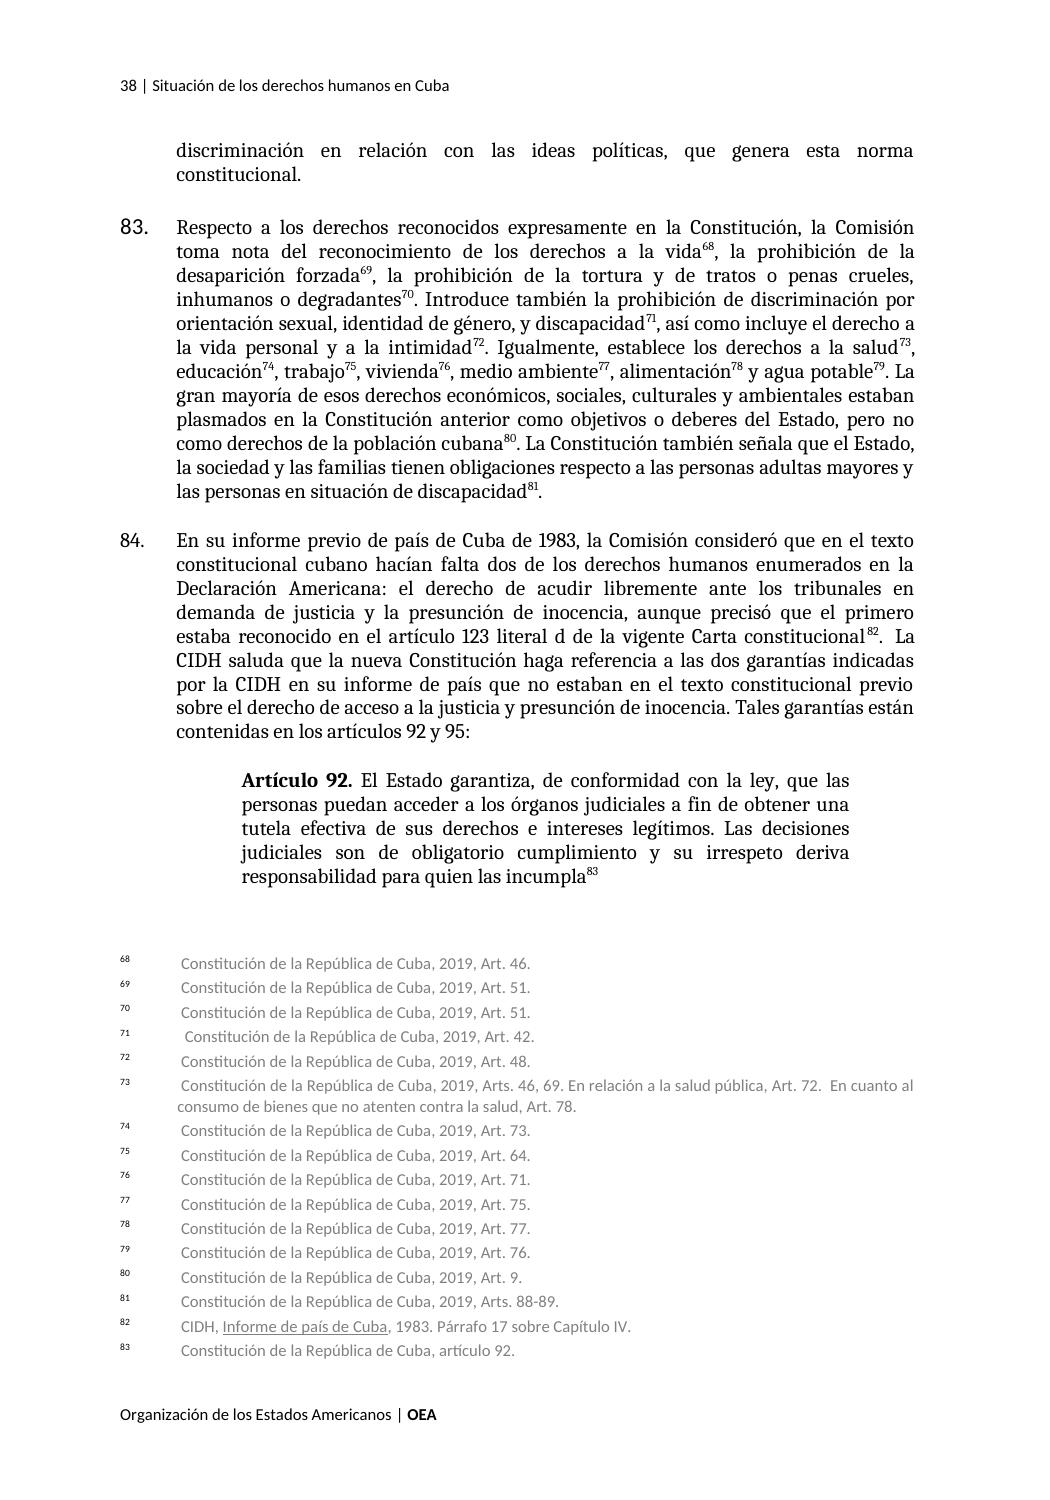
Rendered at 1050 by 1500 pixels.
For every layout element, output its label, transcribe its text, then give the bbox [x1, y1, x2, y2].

list En su informe previo de país de Cuba de 1983, la Comisión consideró que en el texto constitucional cubano hacían falta dos de los derechos humanos enumerados en la Declaración Americana: el derecho de acudir libremente ante los tribunales en demanda de justicia y la presunción de inocencia, aunque precisó que el primero estaba reconocido en el artículo 123 literal d de la vigente Carta constitucional. La CIDH saluda que la nueva Constitución haga referencia a las dos garantías indicadas por la CIDH en su informe de país que no estaban en el texto constitucional previo sobre el derecho de acceso a la justicia y presunción de inocencia. Tales garantías están contenidas en los artículos 92 y 95: [120, 528, 915, 744]
text Artículo 92. El Estado garantiza, de conformidad con la ley, que las personas puedan acceder a los órganos judiciales a fin de obtener una tutela efectiva de sus derechos e intereses legítimos. Las decisiones judiciales son de obligatorio cumplimiento y su irrespeto deriva responsabilidad para quien las incumpla [241, 769, 851, 889]
list Respecto a los derechos reconocidos expresamente en la Constitución, la Comisión toma nota del reconocimiento de los derechos a la vida, la prohibición de la desaparición forzada, la prohibición de la tortura y de tratos o penas crueles, inhumanos o degradantes. Introduce también la prohibición de discriminación por orientación sexual, identidad de género, y discapacidad, así como incluye el derecho a la vida personal y a la intimidad. Igualmente, establece los derechos a la salud, educación, trabajo, vivienda, medio ambiente, alimentación y agua potable. La gran mayoría de esos derechos económicos, sociales, culturales y ambientales estaban plasmados en la Constitución anterior como objetivos o deberes del Estado, pero no como derechos de la población cubana. La Constitución también señala que el Estado, la sociedad y las familias tienen obligaciones respecto a las personas adultas mayores y las personas en situación de discapacidad. [120, 212, 915, 503]
